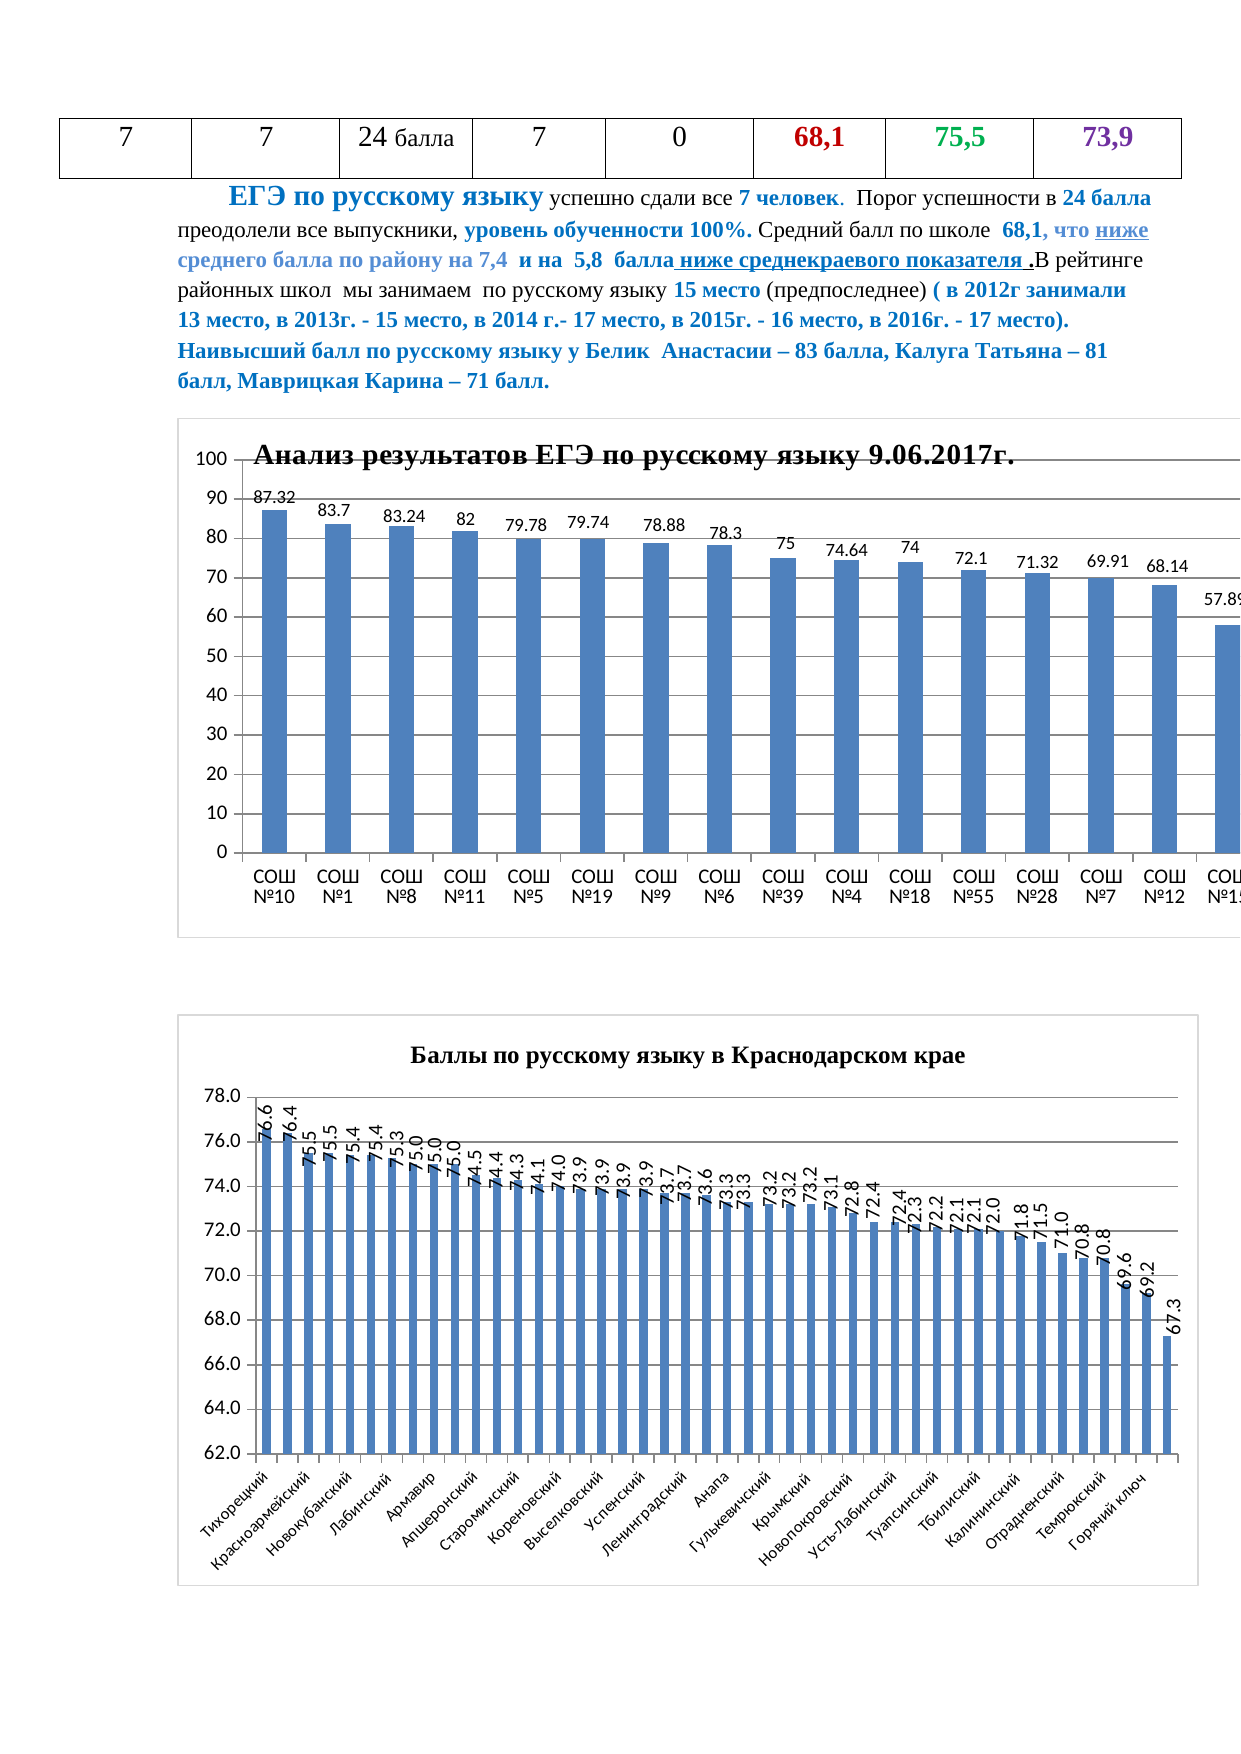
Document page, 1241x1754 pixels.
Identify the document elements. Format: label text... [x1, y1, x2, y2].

table_cell 68,1 [754, 119, 885, 177]
table_cell 73,9 [1034, 119, 1181, 177]
table_cell 75,5 [886, 119, 1033, 177]
table_cell 0 [606, 119, 753, 177]
table_cell 7 [473, 119, 605, 177]
text ЕГЭ по русскому языку успешно сдали все 7 человек. Порог успешности в 24 балла преодолели все выпускники, уровень обученности 100%. Средний балл по школе 68,1, что ниже среднего балла по району на 7,4 и на 5,8 балла ниже среднекраевого показателя .В рейтинге районных школ мы занимаем по русскому языку 15 место (предпоследнее) ( в 2012г занимали 13 место, в 2013г. - 15 место, в 2014 г.- 17 место, в 2015г. - 16 место, в 2016г. - 17 место). Наивысший балл по русскому языку у Белик Анастасии – 83 балла, Калуга Татьяна – 81 балл, Маврицкая Карина – 71 балл. [177, 179, 1152, 393]
table_cell 7 [192, 119, 339, 177]
table_cell 7 [60, 119, 191, 177]
table_cell 24 балла [340, 119, 472, 177]
